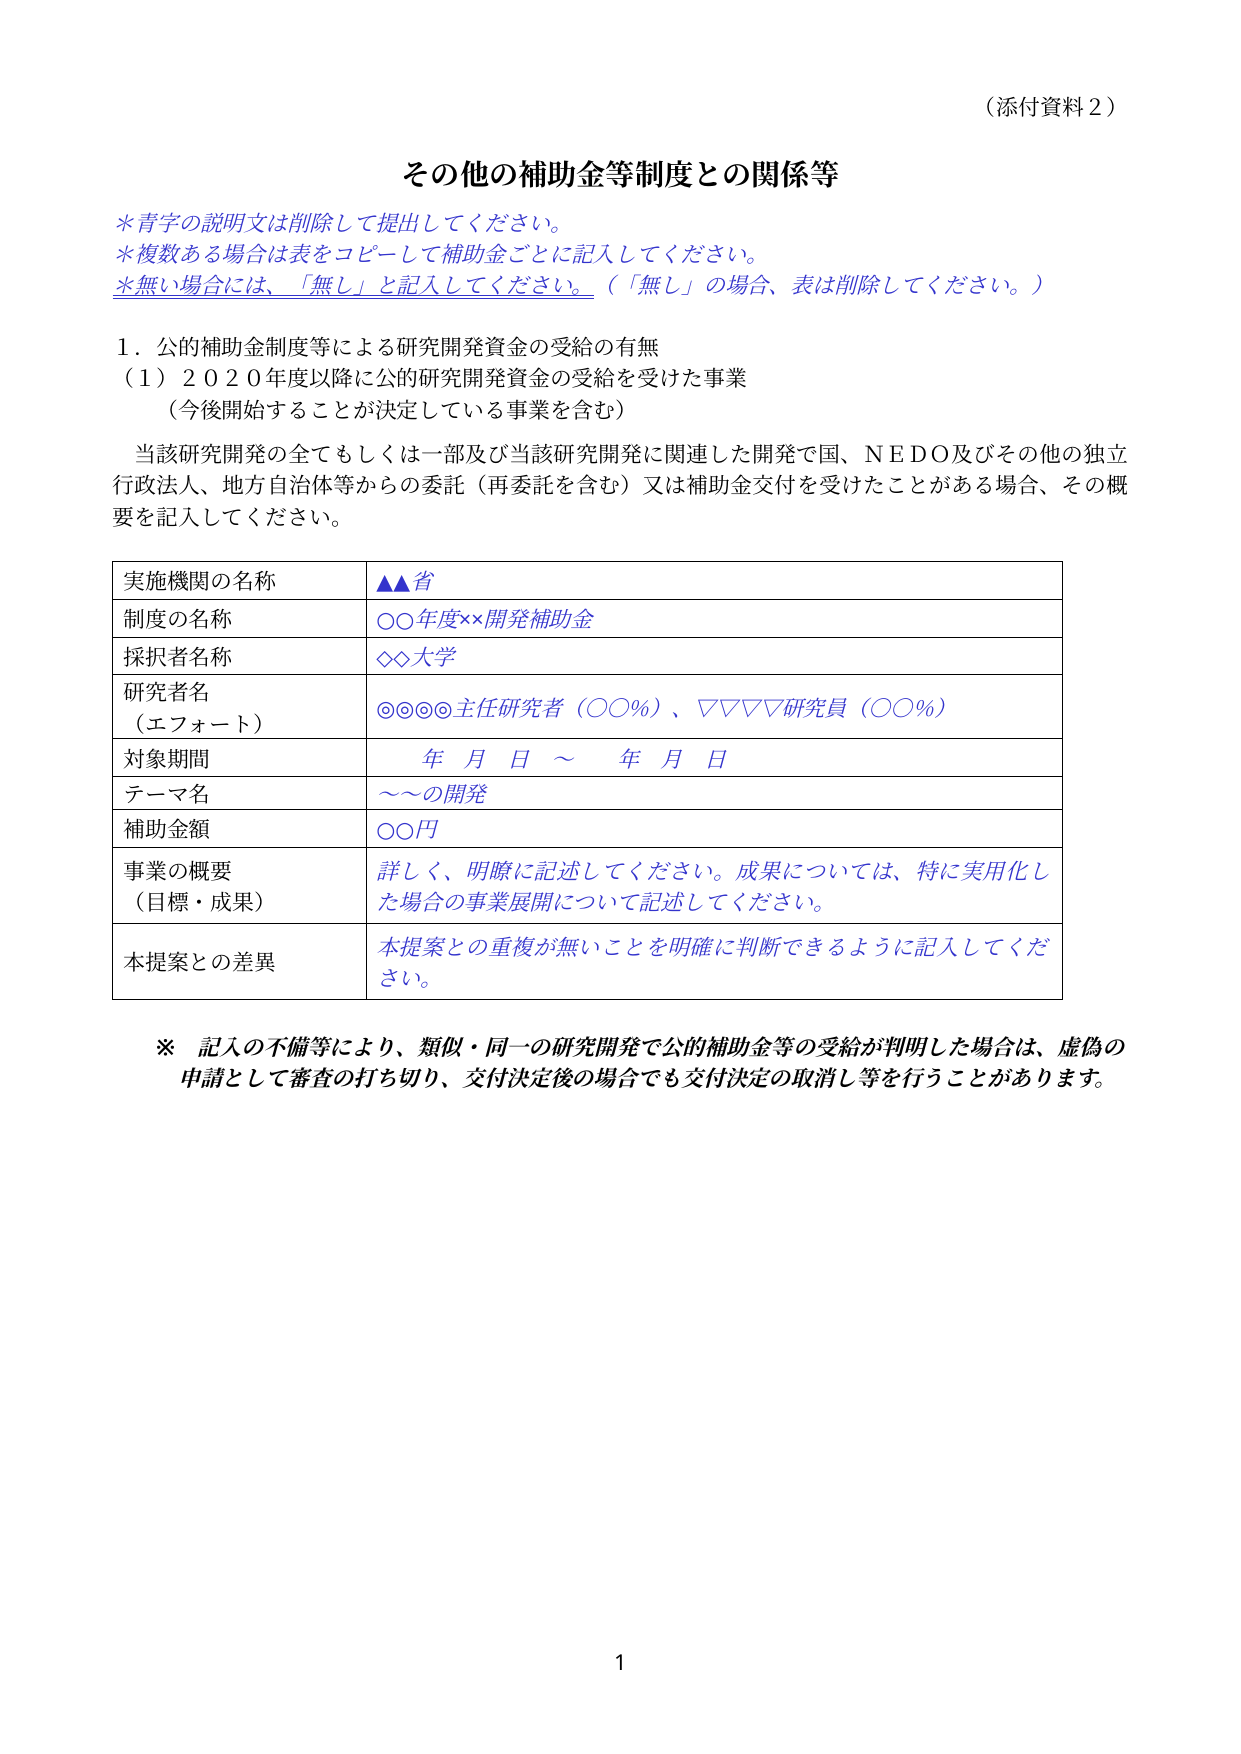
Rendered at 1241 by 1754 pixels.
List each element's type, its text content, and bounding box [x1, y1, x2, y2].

text ＊複数ある場合は表をコピーして補助金ごとに記入してください。 [112, 237, 1128, 269]
table_cell 研究者名 （エフォート） [113, 675, 366, 738]
table_cell 採択者名称 [113, 638, 366, 674]
table_cell ～～の開発 [367, 777, 1062, 809]
table_header 実施機関の名称 [113, 562, 366, 599]
table_header ▲▲省 [367, 562, 1062, 599]
text 当該研究開発の全てもしくは一部及び当該研究開発に関連した開発で国、ＮＥＤＯ及びその他の独立行政法人、地方自治体等からの委託（再委託を含む）又は補助金交付を受けたことがある場合、その概要を記入してください。 [112, 437, 1128, 531]
text １．公的補助金制度等による研究開発資金の受給の有無 [112, 330, 1128, 361]
table_cell ◇◇大学 [367, 638, 1062, 674]
text （今後開始することが決定している事業を含む） [112, 393, 1128, 424]
table_cell ○○年度××開発補助金 [367, 600, 1062, 637]
table_cell 本提案との差異 [113, 924, 366, 999]
table_cell 補助金額 [113, 810, 366, 847]
table_cell 対象期間 [113, 739, 366, 776]
text （添付資料２） [112, 89, 1128, 122]
text （１）２０２０年度以降に公的研究開発資金の受給を受けた事業 [112, 361, 1128, 393]
text その他の補助金等制度との関係等 [112, 151, 1128, 193]
table_cell 事業の概要 （目標・成果） [113, 848, 366, 923]
table_cell ◎◎◎◎主任研究者（○○％）、▽▽▽▽研究員（○○％） [367, 675, 1062, 738]
table_cell 本提案との重複が無いことを明確に判断できるように記入してください。 [367, 924, 1062, 999]
table_cell 年 月 日 ～ 年 月 日 [367, 739, 1062, 776]
text ※ 記入の不備等により、類似・同一の研究開発で公的補助金等の受給が判明した場合は、虚偽の申請として審査の打ち切り、交付決定後の場合でも交付決定の取消し等を行うことがあります。 [156, 1030, 1128, 1093]
text ＊無い場合には、「無し」と記入してください。（「無し」の場合、表は削除してください。） [112, 269, 1128, 300]
table_cell 詳しく、明瞭に記述してください。成果については、特に実用化した場合の事業展開について記述してください。 [367, 848, 1062, 923]
text ＊青字の説明文は削除して提出してください。 [112, 206, 1041, 237]
table_cell テーマ名 [113, 777, 366, 809]
table_cell ○○円 [367, 810, 1062, 847]
table_cell 制度の名称 [113, 600, 366, 637]
